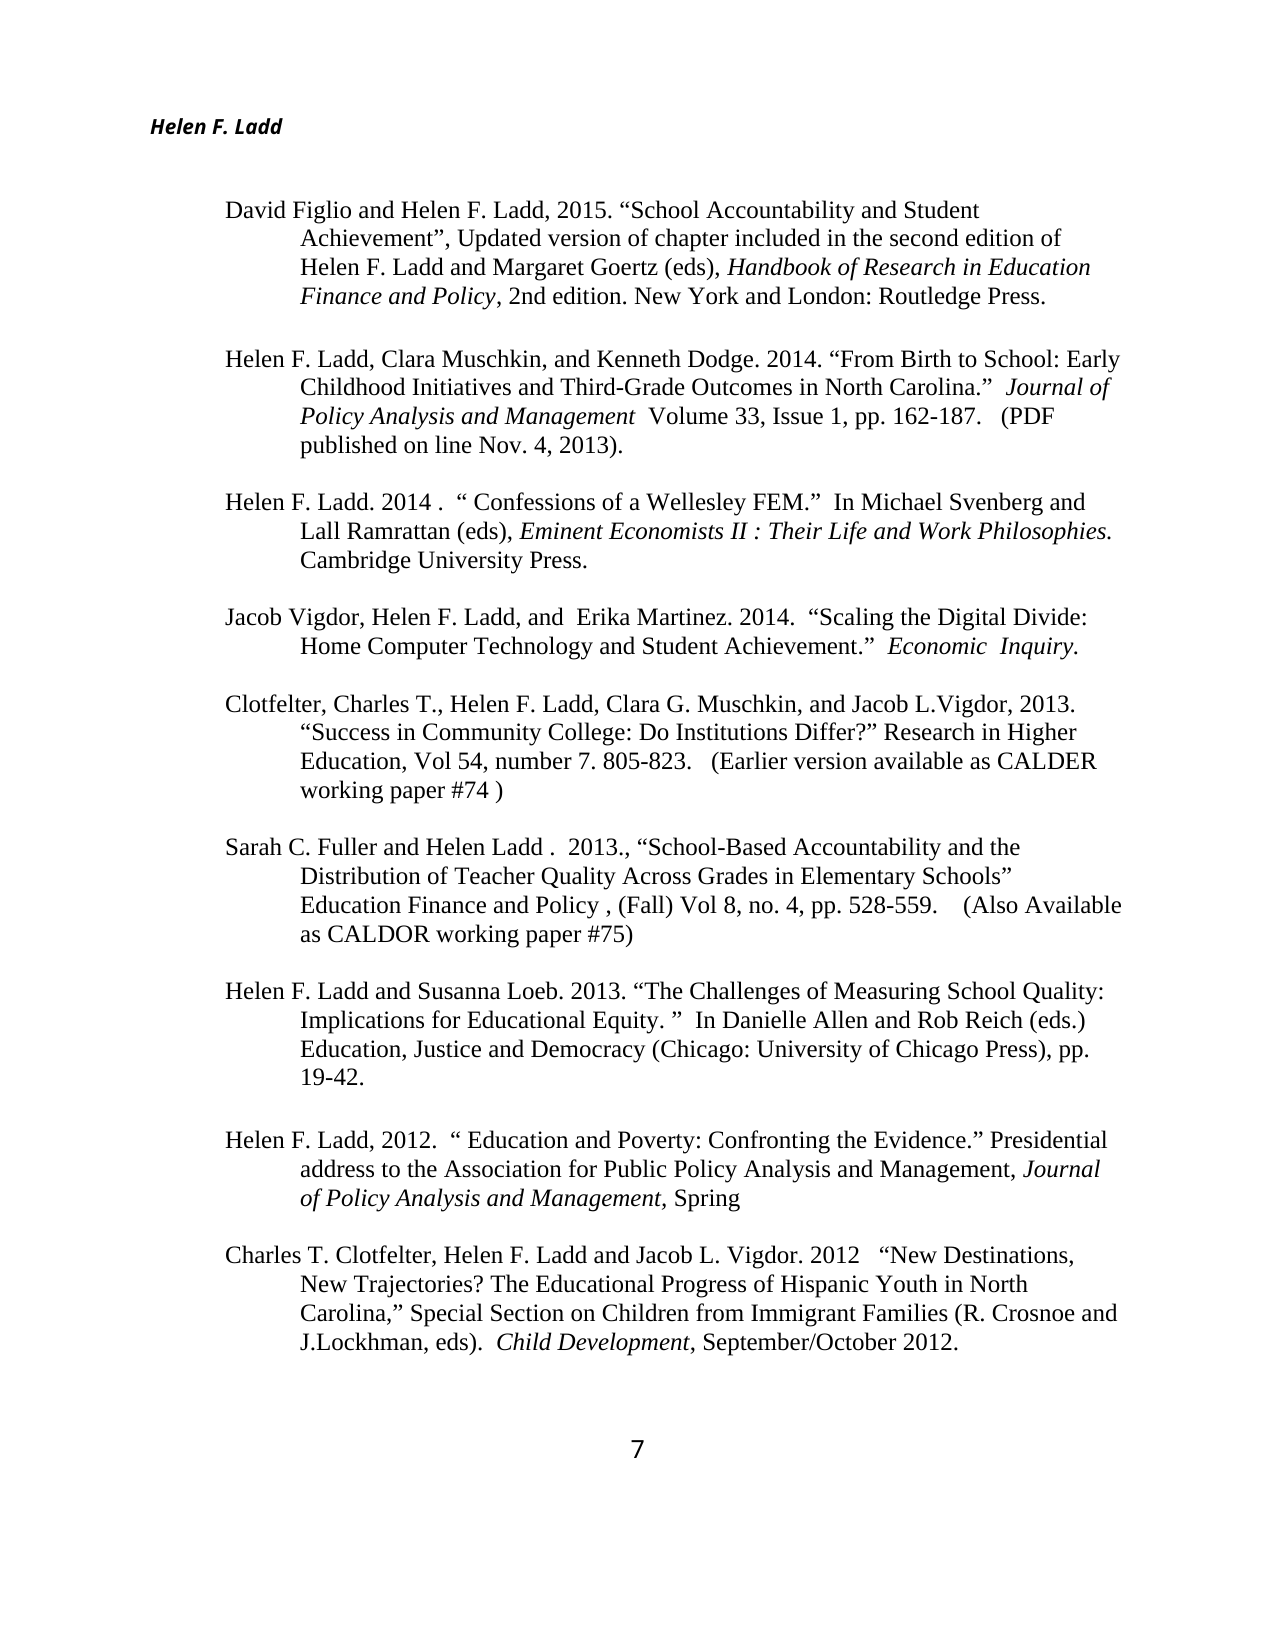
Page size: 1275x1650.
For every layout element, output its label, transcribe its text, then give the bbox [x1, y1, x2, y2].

text Helen F. Ladd, Clara Muschkin, and Kenneth Dodge. 2014. “From Birth to School: Early Childhood Initiatives and Third-Grade Outcomes in North Carolina.” Journal of Policy Analysis and Management Volume 33, Issue 1, pp. 162-187. (PDF published on line Nov. 4, 2013). [225, 344, 1125, 459]
text Clotfelter, Charles T., Helen F. Ladd, Clara G. Muschkin, and Jacob L.Vigdor, 2013. “Success in Community College: Do Institutions Differ?” Research in Higher Education, Vol 54, number 7. 805-823. (Earlier version available as CALDER working paper #74 ) [225, 689, 1125, 804]
text Jacob Vigdor, Helen F. Ladd, and Erika Martinez. 2014. “Scaling the Digital Divide: Home Computer Technology and Student Achievement.” Economic Inquiry. [225, 602, 1125, 660]
text Helen F. Ladd and Susanna Loeb. 2013. “The Challenges of Measuring School Quality: Implications for Educational Equity. ” In Danielle Allen and Rob Reich (eds.) Education, Justice and Democracy (Chicago: University of Chicago Press), pp. 19-42. [225, 976, 1125, 1091]
text Helen F. Ladd. 2014 . “ Confessions of a Wellesley FEM.” In Michael Svenberg and Lall Ramrattan (eds), Eminent Economists II : Their Life and Work Philosophies. Cambridge University Press. [225, 487, 1125, 574]
text David Figlio and Helen F. Ladd, 2015. “School Accountability and Student Achievement”, Updated version of chapter included in the second edition of Helen F. Ladd and Margaret Goertz (eds), Handbook of Research in Education Finance and Policy, 2nd edition. New York and London: Routledge Press. [225, 195, 1125, 310]
text Charles T. Clotfelter, Helen F. Ladd and Jacob L. Vigdor. 2012 “New Destinations, New Trajectories? The Educational Progress of Hispanic Youth in North Carolina,” Special Section on Children from Immigrant Families (R. Crosnoe and J.Lockhman, eds). Child Development, September/October 2012. [225, 1240, 1125, 1355]
text Sarah C. Fuller and Helen Ladd . 2013., “School-Based Accountability and the Distribution of Teacher Quality Across Grades in Elementary Schools” Education Finance and Policy , (Fall) Vol 8, no. 4, pp. 528-559. (Also Available as CALDOR working paper #75) [225, 832, 1125, 947]
text Helen F. Ladd, 2012. “ Education and Poverty: Confronting the Evidence.” Presidential address to the Association for Public Policy Analysis and Management, Journal of Policy Analysis and Management, Spring [225, 1125, 1125, 1212]
